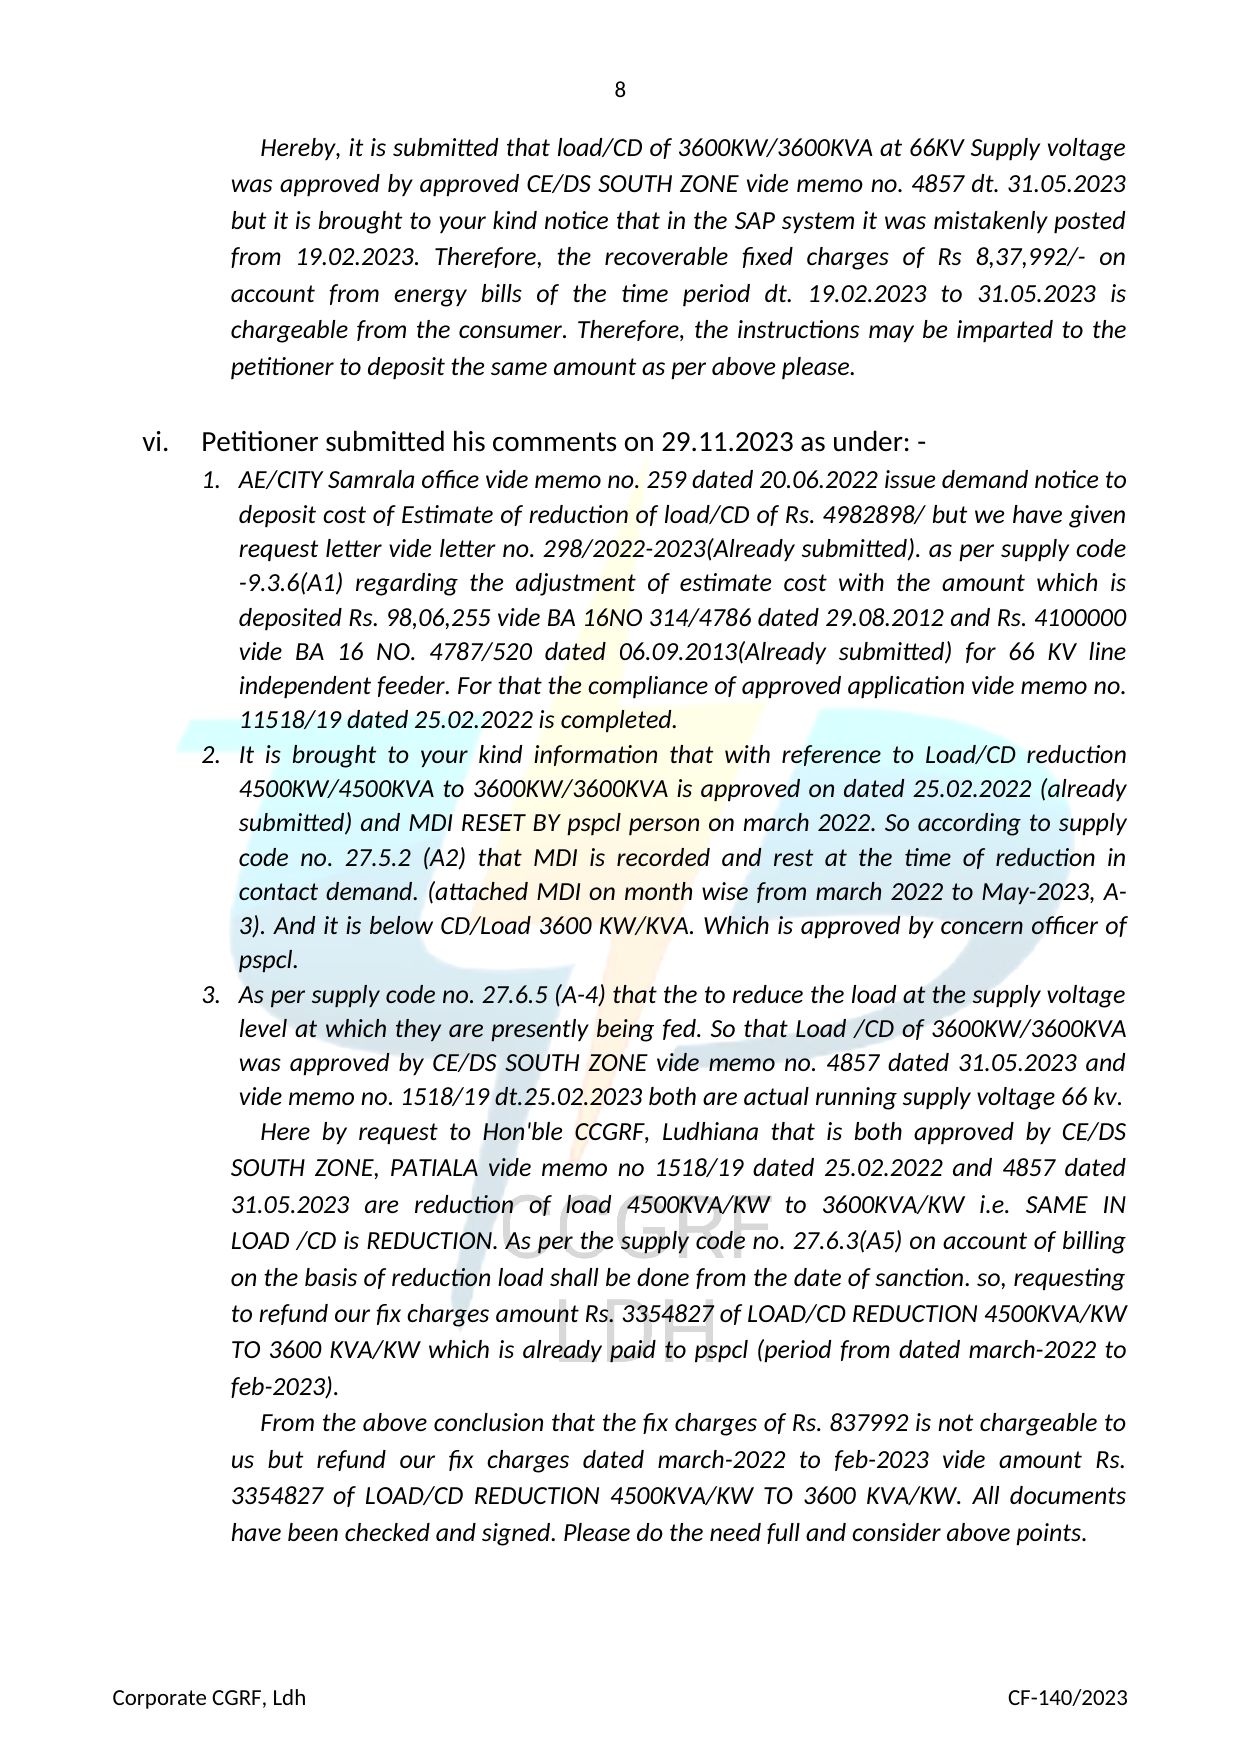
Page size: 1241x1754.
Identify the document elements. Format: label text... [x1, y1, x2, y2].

list From the above conclusion that the fix charges of Rs. 837992 is not chargeable to us but refund our fix charges dated march-2022 to feb-2023 vide amount Rs. 3354827 of LOAD/CD REDUCTION 4500KVA/KW TO 3600 KVA/KW. All documents have been checked and signed. Please do the need full and consider above points. [231, 1406, 1128, 1548]
list It is brought to your kind information that with reference to Load/CD reduction 4500KW/4500KVA to 3600KW/3600KVA is approved on dated 25.02.2022 (already submitted) and MDI RESET BY pspcl person on march 2022. So according to supply code no. 27.5.2 (A2) that MDI is recorded and rest at the time of reduction in contact demand. (attached MDI on month wise from march 2022 to May-2023, A-3). And it is below CD/Load 3600 KW/KVA. Which is approved by concern officer of pspcl. [201, 738, 1128, 975]
list As per supply code no. 27.6.5 (A-4) that the to reduce the load at the supply voltage level at which they are presently being fed. So that Load /CD of 3600KW/3600KVA was approved by CE/DS SOUTH ZONE vide memo no. 4857 dated 31.05.2023 and vide memo no. 1518/19 dt.25.02.2023 both are actual running supply voltage 66 kv. [201, 978, 1128, 1112]
list Petitioner submitted his comments on 29.11.2023 as under: - [142, 423, 1128, 458]
list AE/CITY Samrala office vide memo no. 259 dated 20.06.2022 issue demand notice to deposit cost of Estimate of reduction of load/CD of Rs. 4982898/ but we have given request letter vide letter no. 298/2022-2023(Already submitted). as per supply code -9.3.6(A1) regarding the adjustment of estimate cost with the amount which is deposited Rs. 98,06,255 vide BA 16NO 314/4786 dated 29.08.2012 and Rs. 4100000 vide BA 16 NO. 4787/520 dated 06.09.2013(Already submitted) for 66 KV line independent feeder. For that the compliance of approved application vide memo no. 11518/19 dated 25.02.2022 is completed. [201, 464, 1128, 735]
list Here by request to Hon'ble CCGRF, Ludhiana that is both approved by CE/DS SOUTH ZONE, PATIALA vide memo no 1518/19 dated 25.02.2022 and 4857 dated 31.05.2023 are reduction of load 4500KVA/KW to 3600KVA/KW i.e. SAME IN LOAD /CD is REDUCTION. As per the supply code no. 27.6.3(A5) on account of billing on the basis of reduction load shall be done from the date of sanction. so, requesting to refund our fix charges amount Rs. 3354827 of LOAD/CD REDUCTION 4500KVA/KW TO 3600 KVA/KW which is already paid to pspcl (period from dated march-2022 to feb-2023). [231, 1115, 1128, 1402]
list Hereby, it is submitted that load/CD of 3600KW/3600KVA at 66KV Supply voltage was approved by approved CE/DS SOUTH ZONE vide memo no. 4857 dt. 31.05.2023 but it is brought to your kind notice that in the SAP system it was mistakenly posted from 19.02.2023. Therefore, the recoverable fixed charges of Rs 8,37,992/- on account from energy bills of the time period dt. 19.02.2023 to 31.05.2023 is chargeable from the consumer. Therefore, the instructions may be imparted to the petitioner to deposit the same amount as per above please. [231, 131, 1128, 382]
